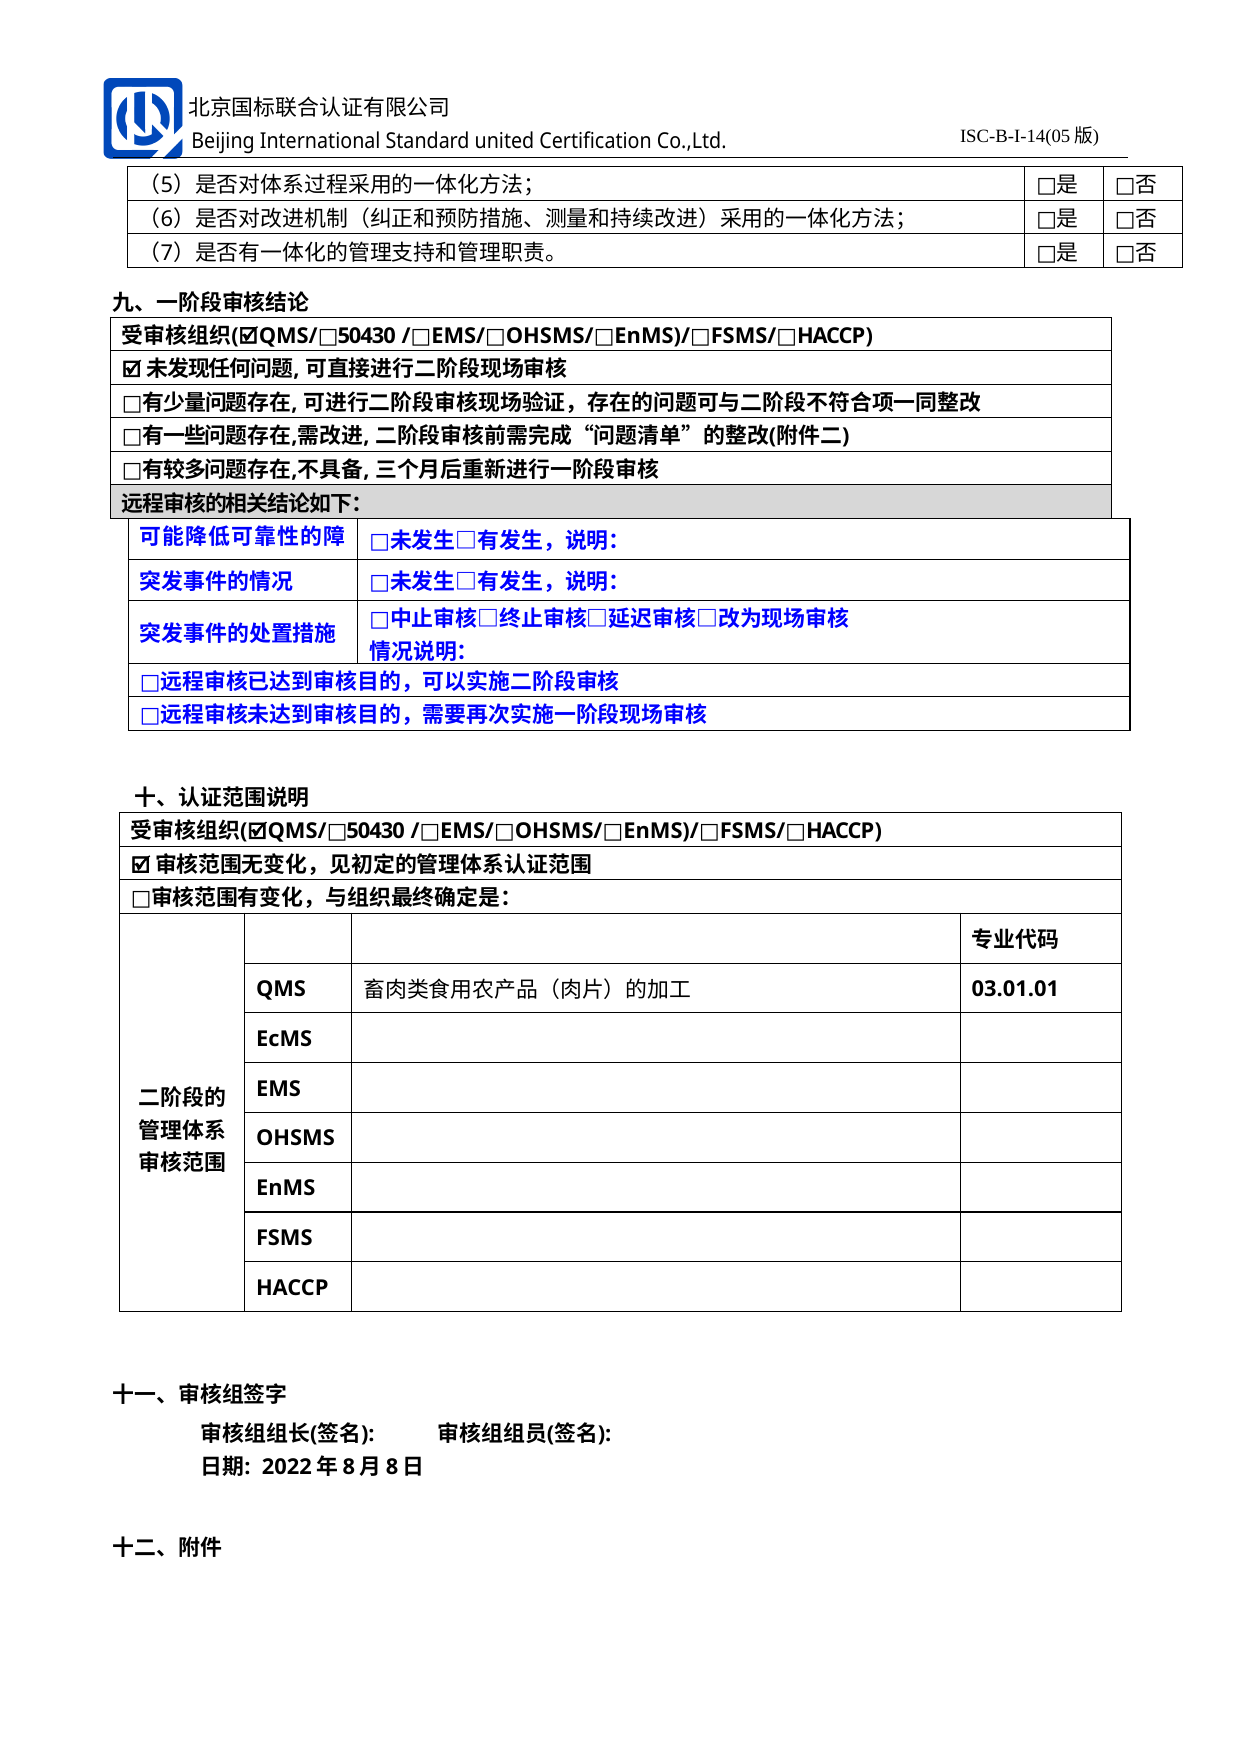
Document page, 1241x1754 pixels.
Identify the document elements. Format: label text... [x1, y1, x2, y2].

table_cell 03.01.01 [961, 964, 1121, 1012]
table_cell 突发事件的处置措施 [129, 601, 357, 663]
text 九、一阶段审核结论 [112, 284, 1128, 317]
text 日期: 2022年8月8日 [112, 1448, 1128, 1481]
table_cell □有少量问题存在, 可进行二阶段审核现场验证，存在的问题可与二阶段不符合项一同整改 [111, 385, 1111, 417]
text 十一、审核组签字 [112, 1377, 1128, 1409]
table_cell HACCP [245, 1262, 351, 1311]
text 十、认证范围说明 [112, 779, 1128, 812]
table_cell 远程审核的相关结论如下： [111, 485, 1111, 518]
table_cell □远程审核已达到审核目的，可以实施二阶段审核 [129, 664, 1129, 696]
table_cell □有较多问题存在,不具备, 三个月后重新进行一阶段审核 [111, 452, 1111, 484]
table_cell □未发生□有发生，说明： [358, 519, 1129, 559]
table_cell [961, 1163, 1121, 1211]
table_cell □是 [1025, 167, 1103, 200]
table_cell □否 [1104, 234, 1182, 267]
table_header 受审核组织(QMS/□50430 /□EMS/□OHSMS/□EnMS)/□FSMS/□HACCP) [111, 318, 1111, 350]
table_cell □未发生□有发生，说明： [358, 560, 1129, 600]
table_cell □否 [1104, 201, 1182, 233]
table_cell EcMS [245, 1013, 351, 1062]
table_cell [961, 1063, 1121, 1112]
table_header 受审核组织(QMS/□50430 /□EMS/□OHSMS/□EnMS)/□FSMS/□HACCP) [120, 813, 1121, 846]
table_cell 专业代码 [961, 914, 1121, 962]
table_cell [352, 1213, 960, 1261]
table_cell [352, 1063, 960, 1112]
table_cell FSMS [245, 1213, 351, 1261]
table_cell （6）是否对改进机制（纠正和预防措施、测量和持续改进）采用的一体化方法； [128, 201, 1024, 233]
text 十二、附件 [112, 1530, 1128, 1562]
table_cell 畜肉类食用农产品（肉片）的加工 [352, 964, 960, 1012]
table_cell □否 [1104, 167, 1182, 200]
table_cell [961, 1213, 1121, 1261]
table_cell 可能降低可靠性的障碍 [129, 519, 357, 559]
table_cell [961, 1013, 1121, 1062]
table_cell [961, 1113, 1121, 1162]
table_cell [352, 1262, 960, 1311]
table_cell EMS [245, 1063, 351, 1112]
table_cell [352, 914, 960, 962]
picture [103, 78, 183, 159]
table_cell 二阶段的管理体系审核范围 [120, 914, 244, 1311]
table_cell □远程审核未达到审核目的，需要再次实施一阶段现场审核 [129, 697, 1129, 730]
table_cell [961, 1262, 1121, 1311]
table_cell [352, 1013, 960, 1062]
table_cell （5）是否对体系过程采用的一体化方法； [128, 167, 1024, 200]
table_cell 审核范围无变化，见初定的管理体系认证范围 [120, 847, 1121, 879]
table_cell QMS [245, 964, 351, 1012]
text 审核组组长(签名): 审核组组员(签名): [112, 1416, 1128, 1448]
table_cell □是 [1025, 201, 1103, 233]
table_cell [245, 914, 351, 962]
table_cell □中止审核□终止审核□延迟审核□改为现场审核 情况说明： [358, 601, 1129, 663]
table_cell OHSMS [245, 1113, 351, 1162]
table_cell □审核范围有变化，与组织最终确定是： [120, 880, 1121, 913]
table_cell [352, 1163, 960, 1211]
table_cell □是 [1025, 234, 1103, 267]
table_cell □有一些问题存在,需改进, 二阶段审核前需完成“问题清单”的整改(附件二) [111, 418, 1111, 451]
table_cell （7）是否有一体化的管理支持和管理职责。 [128, 234, 1024, 267]
table_cell EnMS [245, 1163, 351, 1211]
table_cell 突发事件的情况 [129, 560, 357, 600]
table_cell [352, 1113, 960, 1162]
table_cell 未发现任何问题, 可直接进行二阶段现场审核 [111, 351, 1111, 384]
